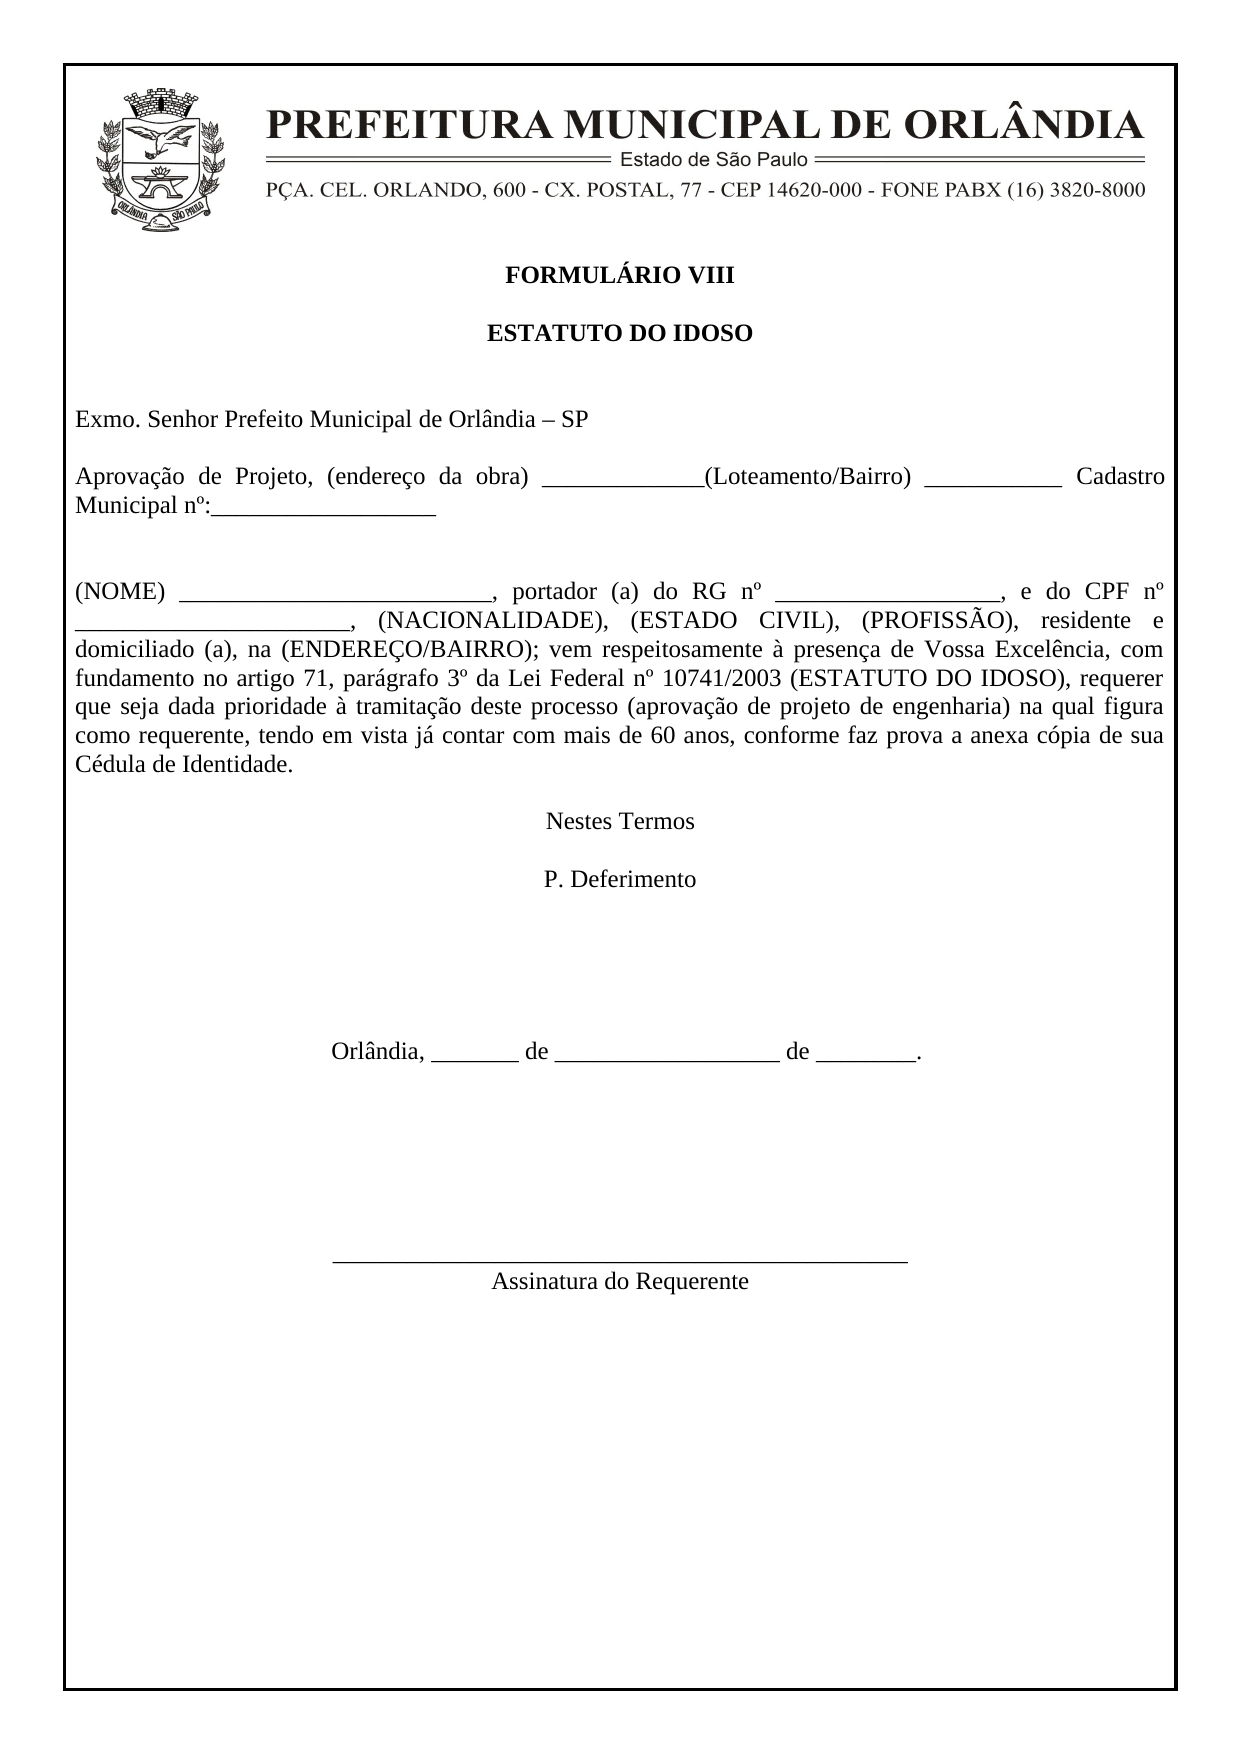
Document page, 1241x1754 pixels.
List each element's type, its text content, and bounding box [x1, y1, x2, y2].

text Assinatura do Requerente [75, 1266, 1165, 1294]
text FORMULÁRIO VIII [75, 260, 1165, 289]
text P. Deferimento [75, 864, 1165, 893]
text Orlândia, _______ de __________________ de ________. [75, 1036, 1165, 1064]
text ______________________________________________ [75, 1237, 1165, 1266]
picture [96, 88, 1145, 232]
text ESTATUTO DO IDOSO [75, 318, 1165, 346]
text Aprovação de Projeto, (endereço da obra) _____________(Loteamento/Bairro) ___________ Cadastro Municipal nº:__________________ [75, 461, 1165, 519]
text (NOME) _________________________, portador (a) do RG nº __________________, e do CPF nº ______________________, (NACIONALIDADE), (ESTADO CIVIL), (PROFISSÃO), residente e domiciliado (a), na (ENDEREÇO/BAIRRO); vem respeitosamente à presença de Vossa Excelência, com fundamento no artigo 71, parágrafo 3º da Lei Federal nº 10741/2003 (ESTATUTO DO IDOSO), requerer que seja dada prioridade à tramitação deste processo (aprovação de projeto de engenharia) na qual figura como requerente, tendo em vista já contar com mais de 60 anos, conforme faz prova a anexa cópia de sua Cédula de Identidade. [75, 576, 1165, 778]
text Nestes Termos [75, 806, 1165, 835]
text Exmo. Senhor Prefeito Municipal de Orlândia – SP [75, 404, 1165, 433]
